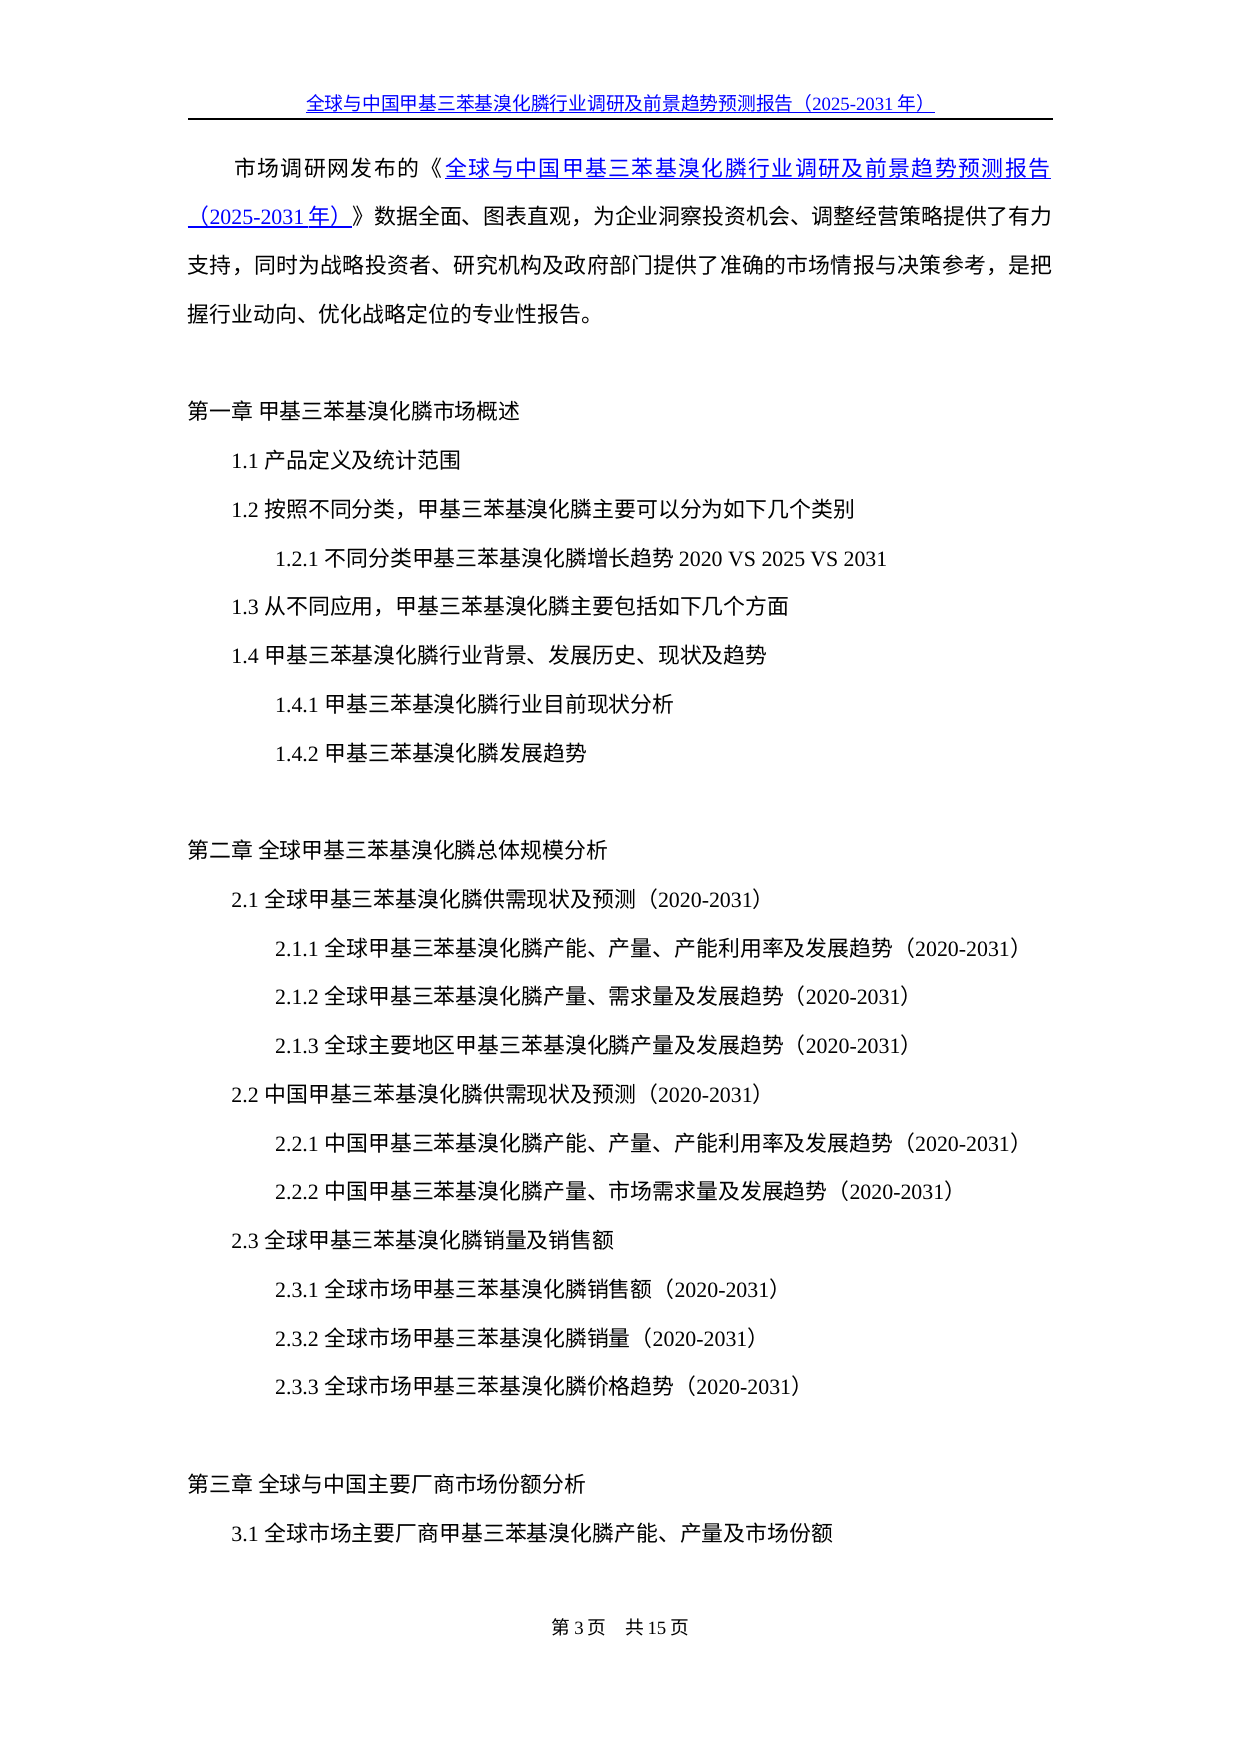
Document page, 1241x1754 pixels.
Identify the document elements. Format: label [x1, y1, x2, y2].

text [187, 150, 1053, 1548]
